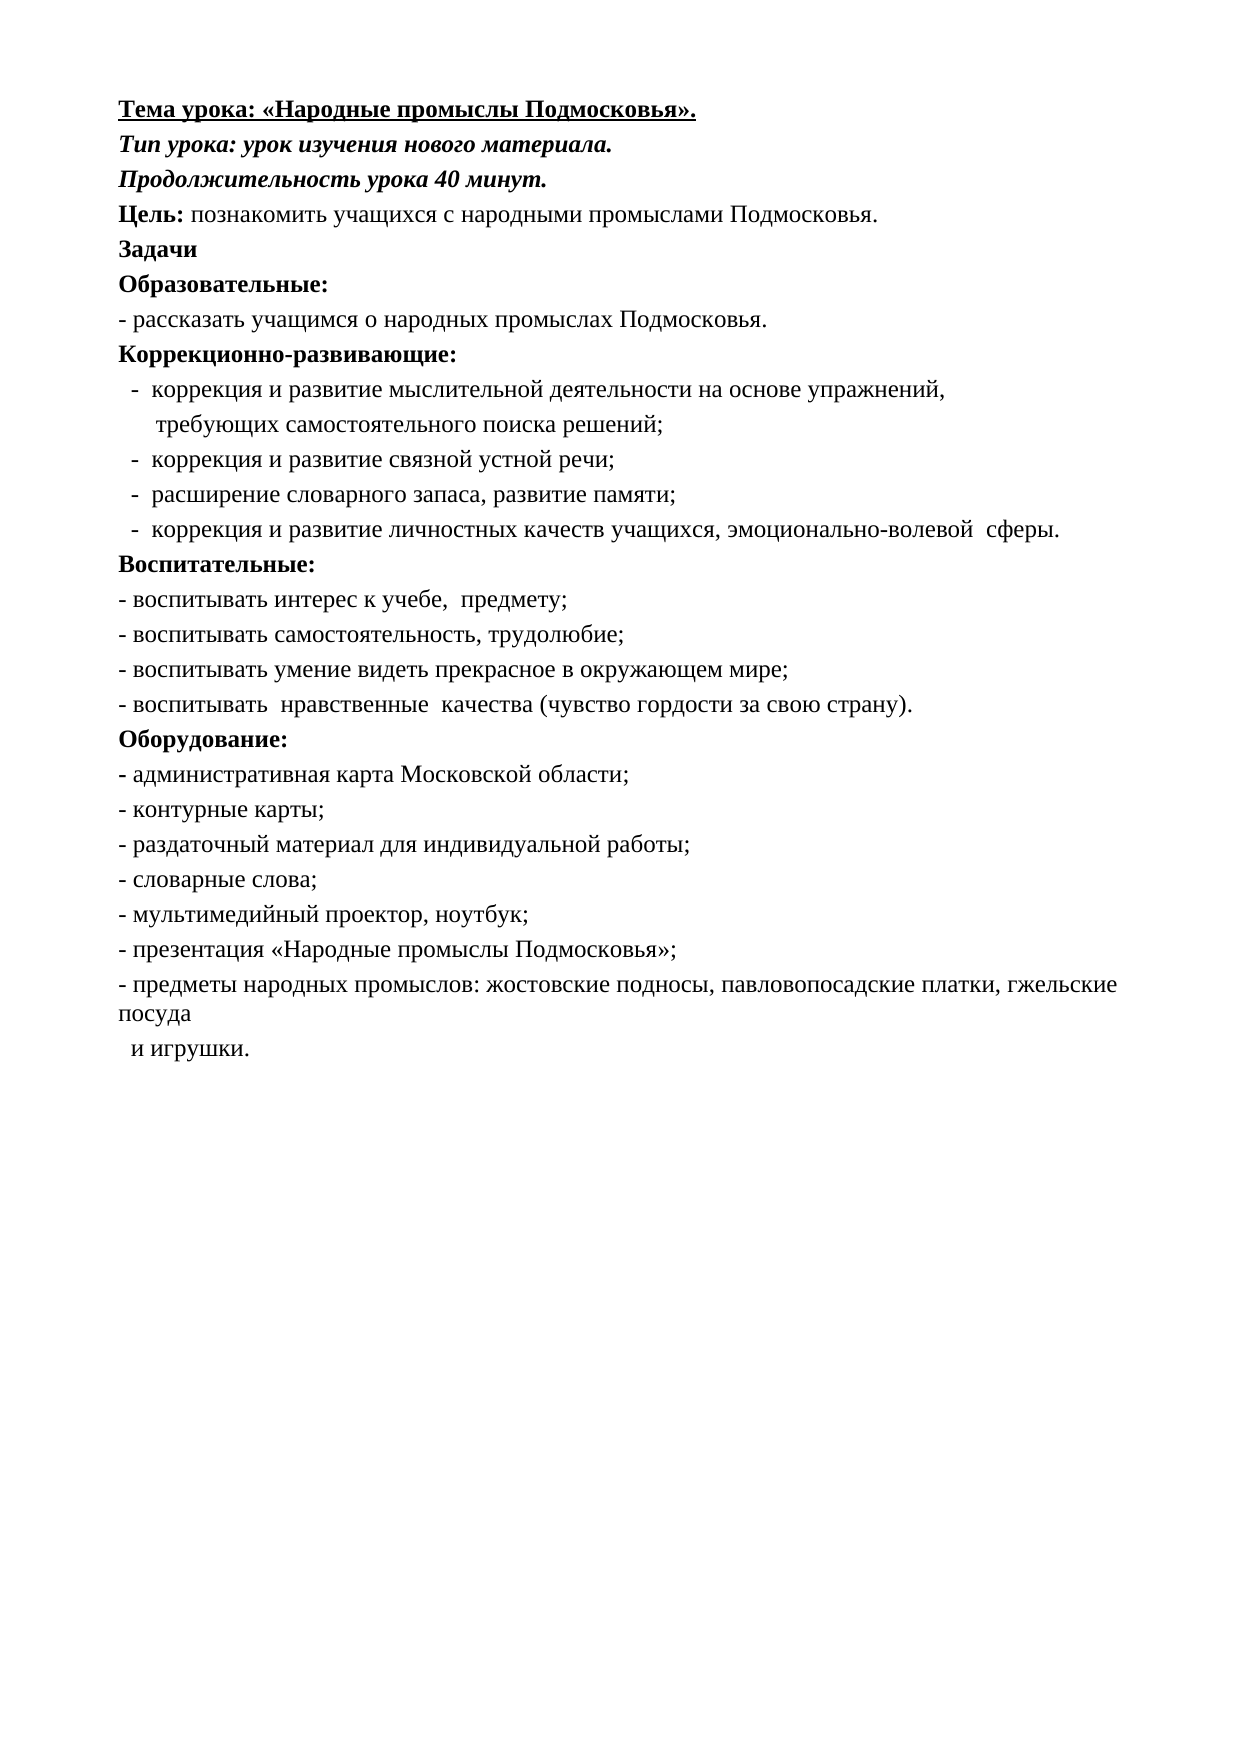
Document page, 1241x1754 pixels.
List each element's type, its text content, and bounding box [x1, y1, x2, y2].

text - воспитывать интерес к учебе, предмету; [118, 584, 1181, 613]
text - коррекция и развитие связной устной речи; [118, 444, 1181, 473]
text Образовательные: [118, 269, 1181, 298]
text Продолжительность урока 40 минут. [118, 164, 1181, 193]
text Тема урока: «Народные промыслы Подмосковья». [118, 94, 1181, 123]
text - воспитывать нравственные качества (чувство гордости за свою страну). [118, 689, 1181, 718]
text - воспитывать умение видеть прекрасное в окружающем мире; [118, 654, 1181, 683]
text Задачи [118, 234, 1181, 263]
text - презентация «Народные промыслы Подмосковья»; [118, 934, 1181, 963]
text и игрушки. [118, 1033, 1181, 1062]
text Коррекционно-развивающие: [118, 339, 1181, 368]
text Воспитательные: [118, 549, 1181, 578]
text - коррекция и развитие личностных качеств учащихся, эмоционально-волевой сферы. [118, 514, 1181, 543]
text - словарные слова; [118, 864, 1181, 893]
text Тип урока: урок изучения нового материала. [118, 129, 1181, 158]
text - предметы народных промыслов: жостовские подносы, павловопосадские платки, гжельские посуда [118, 969, 1181, 1027]
text - воспитывать самостоятельность, трудолюбие; [118, 619, 1181, 648]
text - контурные карты; [118, 794, 1181, 823]
text - административная карта Московской области; [118, 759, 1181, 788]
text - мультимедийный проектор, ноутбук; [118, 899, 1181, 928]
text - рассказать учащимся о народных промыслах Подмосковья. [118, 304, 1181, 333]
text - расширение словарного запаса, развитие памяти; [118, 479, 1181, 508]
text - коррекция и развитие мыслительной деятельности на основе упражнений, [118, 374, 1181, 403]
text - раздаточный материал для индивидуальной работы; [118, 829, 1181, 858]
text Цель: познакомить учащихся с народными промыслами Подмосковья. [118, 199, 1181, 228]
text требующих самостоятельного поиска решений; [118, 409, 1181, 438]
text Оборудование: [118, 724, 1181, 753]
